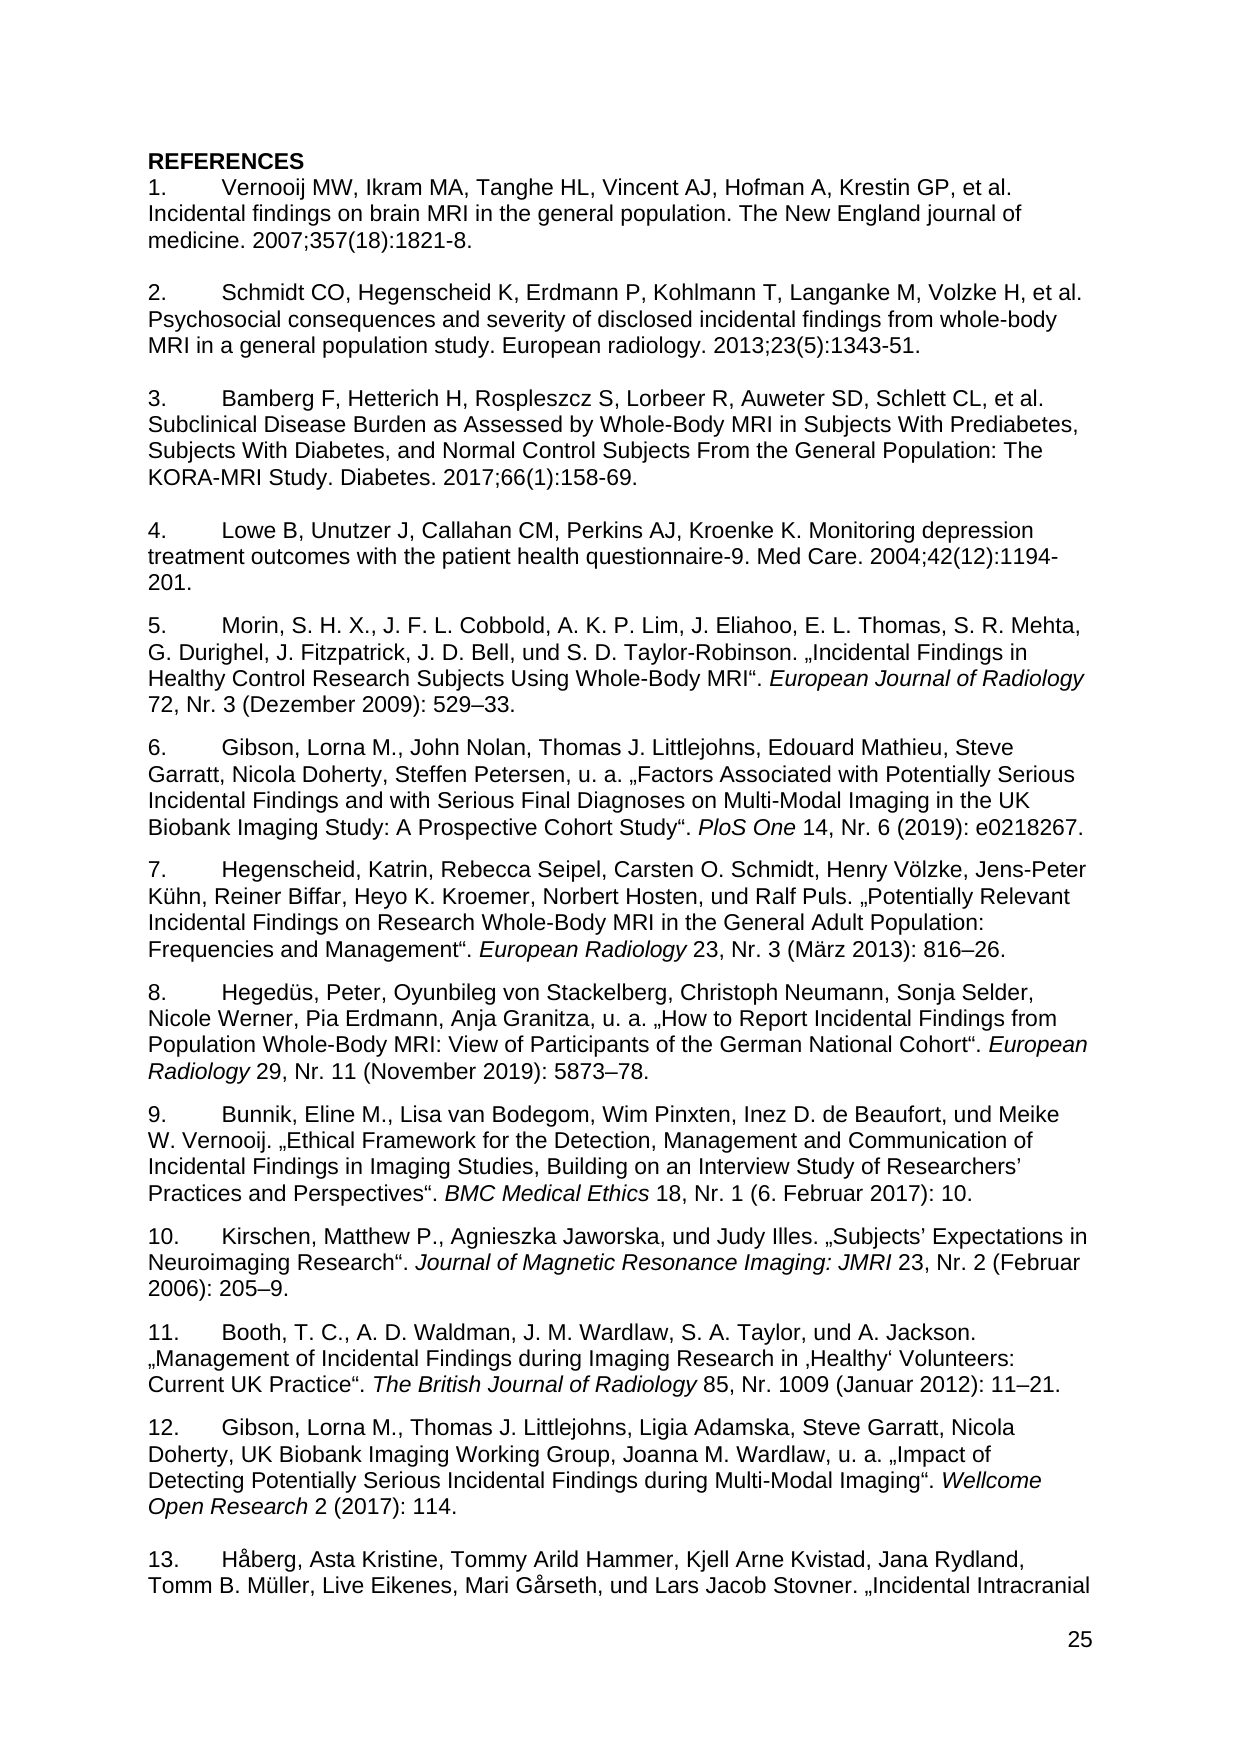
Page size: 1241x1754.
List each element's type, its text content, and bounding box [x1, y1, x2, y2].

text 4. Lowe B, Unutzer J, Callahan CM, Perkins AJ, Kroenke K. Monitoring depression treatment outcomes with the patient health questionnaire-9. Med Care. 2004;42(12):1194-201. [148, 517, 1093, 596]
text 2. Schmidt CO, Hegenscheid K, Erdmann P, Kohlmann T, Langanke M, Volzke H, et al. Psychosocial consequences and severity of disclosed incidental findings from whole-body MRI in a general population study. European radiology. 2013;23(5):1343-51. [148, 279, 1093, 358]
text 11. Booth, T. C., A. D. Waldman, J. M. Wardlaw, S. A. Taylor, und A. Jackson. „Management of Incidental Findings during Imaging Research in ‚Healthy‘ Volunteers: Current UK Practice“. The British Journal of Radiology 85, Nr. 1009 (Januar 2012): 11–21. [148, 1318, 1093, 1397]
text REFERENCES [148, 148, 1093, 174]
text 9. Bunnik, Eline M., Lisa van Bodegom, Wim Pinxten, Inez D. de Beaufort, und Meike W. Vernooij. „Ethical Framework for the Detection, Management and Communication of Incidental Findings in Imaging Studies, Building on an Interview Study of Researchers’ Practices and Perspectives“. BMC Medical Ethics 18, Nr. 1 (6. Februar 2017): 10. [148, 1101, 1093, 1206]
text 12. Gibson, Lorna M., Thomas J. Littlejohns, Ligia Adamska, Steve Garratt, Nicola Doherty, UK Biobank Imaging Working Group, Joanna M. Wardlaw, u. a. „Impact of Detecting Potentially Serious Incidental Findings during Multi-Modal Imaging“. Wellcome Open Research 2 (2017): 114. [148, 1414, 1093, 1519]
text 1. Vernooij MW, Ikram MA, Tanghe HL, Vincent AJ, Hofman A, Krestin GP, et al. Incidental findings on brain MRI in the general population. The New England journal of medicine. 2007;357(18):1821-8. [148, 174, 1093, 253]
text 3. Bamberg F, Hetterich H, Rospleszcz S, Lorbeer R, Auweter SD, Schlett CL, et al. Subclinical Disease Burden as Assessed by Whole-Body MRI in Subjects With Prediabetes, Subjects With Diabetes, and Normal Control Subjects From the General Population: The KORA-MRI Study. Diabetes. 2017;66(1):158-69. [148, 385, 1093, 490]
text 5. Morin, S. H. X., J. F. L. Cobbold, A. K. P. Lim, J. Eliahoo, E. L. Thomas, S. R. Mehta, G. Durighel, J. Fitzpatrick, J. D. Bell, und S. D. Taylor-Robinson. „Incidental Findings in Healthy Control Research Subjects Using Whole-Body MRI“. European Journal of Radiology 72, Nr. 3 (Dezember 2009): 529–33. [148, 612, 1093, 718]
text 6. Gibson, Lorna M., John Nolan, Thomas J. Littlejohns, Edouard Mathieu, Steve Garratt, Nicola Doherty, Steffen Petersen, u. a. „Factors Associated with Potentially Serious Incidental Findings and with Serious Final Diagnoses on Multi-Modal Imaging in the UK Biobank Imaging Study: A Prospective Cohort Study“. PloS One 14, Nr. 6 (2019): e0218267. [148, 734, 1093, 840]
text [148, 1546, 1093, 1599]
text 10. Kirschen, Matthew P., Agnieszka Jaworska, und Judy Illes. „Subjects’ Expectations in Neuroimaging Research“. Journal of Magnetic Resonance Imaging: JMRI 23, Nr. 2 (Februar 2006): 205–9. [148, 1223, 1093, 1302]
text 7. Hegenscheid, Katrin, Rebecca Seipel, Carsten O. Schmidt, Henry Völzke, Jens-Peter Kühn, Reiner Biffar, Heyo K. Kroemer, Norbert Hosten, und Ralf Puls. „Potentially Relevant Incidental Findings on Research Whole-Body MRI in the General Adult Population: Frequencies and Management“. European Radiology 23, Nr. 3 (März 2013): 816–26. [148, 856, 1093, 962]
text 8. Hegedüs, Peter, Oyunbileg von Stackelberg, Christoph Neumann, Sonja Selder, Nicole Werner, Pia Erdmann, Anja Granitza, u. a. „How to Report Incidental Findings from Population Whole-Body MRI: View of Participants of the German National Cohort“. European Radiology 29, Nr. 11 (November 2019): 5873–78. [148, 978, 1093, 1084]
